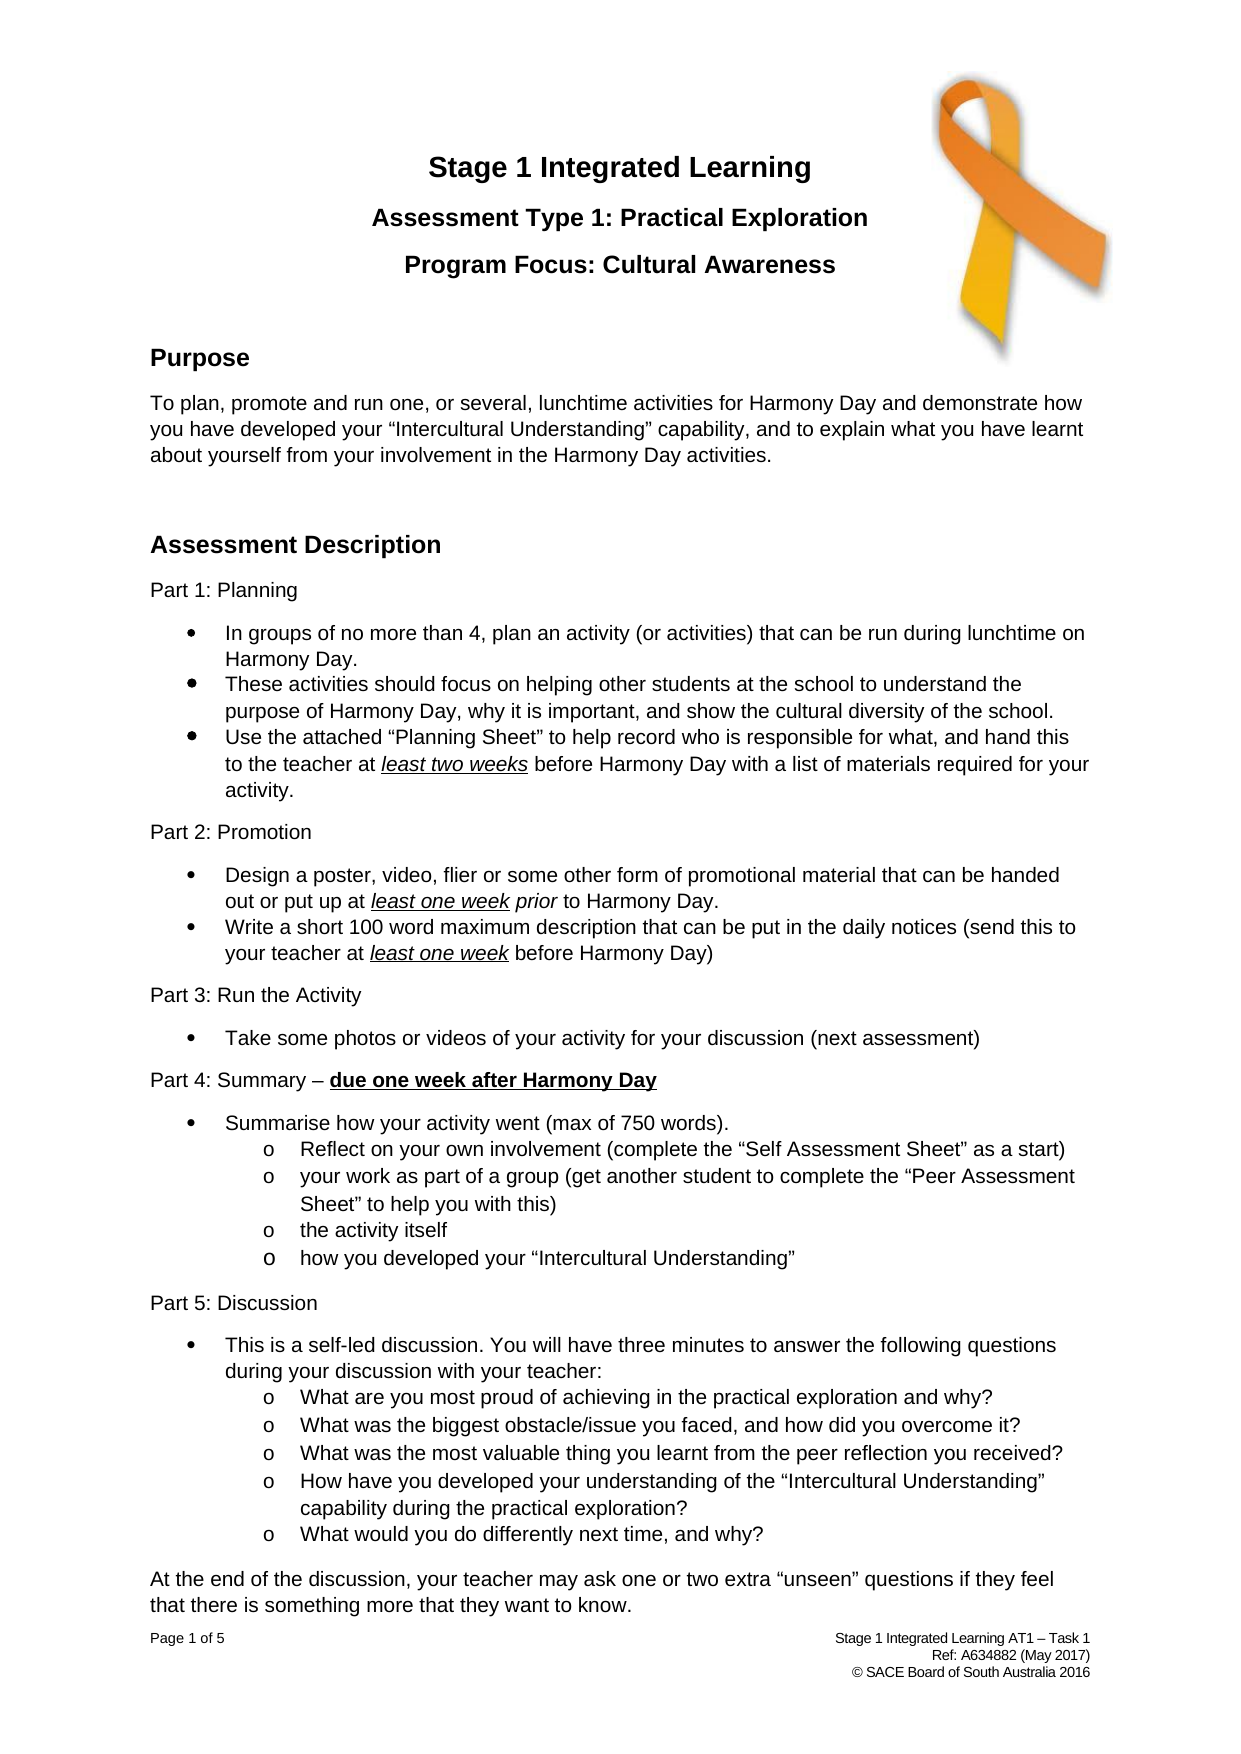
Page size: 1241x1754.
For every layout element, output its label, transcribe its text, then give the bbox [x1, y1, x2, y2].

list your work as part of a group (get another student to complete the “Peer Assessment Sheet” to help you with this) [262, 1164, 1090, 1216]
text Part 2: Promotion [150, 820, 1090, 844]
text Purpose [150, 343, 1090, 372]
list This is a self-led discussion. You will have three minutes to answer the following questions during your discussion with your teacher: [187, 1333, 1090, 1383]
text Assessment Description [150, 530, 1090, 559]
list Use the attached “Planning Sheet” to help record who is responsible for what, and hand this to the teacher at least two weeks before Harmony Day with a list of materials required for your activity. [187, 725, 1090, 802]
list the activity itself [262, 1218, 1090, 1244]
text Part 4: Summary – due one week after Harmony Day [150, 1068, 1090, 1092]
text Part 5: Discussion [150, 1291, 1090, 1315]
list Summarise how your activity went (max of 750 words). [187, 1111, 1090, 1134]
list What was the biggest obstacle/issue you faced, and how did you overcome it? [262, 1413, 1090, 1439]
list What was the most valuable thing you learnt from the peer reflection you received? [262, 1441, 1090, 1467]
text Part 1: Planning [150, 578, 1090, 602]
list These activities should focus on helping other students at the school to understand the purpose of Harmony Day, why it is important, and show the cultural diversity of the school. [187, 672, 1090, 723]
list Design a poster, video, flier or some other form of promotional material that can be handed out or put up at least one week prior to Harmony Day. [187, 863, 1090, 913]
text Stage 1 Integrated Learning [150, 150, 1090, 183]
list In groups of no more than 4, plan an activity (or activities) that can be run during lunchtime on Harmony Day. [187, 621, 1090, 670]
text Program Focus: Cultural Awareness [150, 251, 1090, 279]
text To plan, promote and run one, or several, lunchtime activities for Harmony Day and demonstrate how you have developed your “Intercultural Understanding” capability, and to explain what you have learnt about yourself from your involvement in the Harmony Day activities. [150, 391, 1090, 467]
list How have you developed your understanding of the “Intercultural Understanding” capability during the practical exploration? [262, 1468, 1090, 1520]
list how you developed your “Intercultural Understanding” [262, 1246, 1090, 1272]
text Part 3: Run the Activity [150, 983, 1090, 1007]
text At the end of the discussion, your teacher may ask one or two extra “unseen” questions if they feel that there is something more that they want to know. [150, 1567, 1090, 1616]
picture [931, 71, 1113, 367]
list What would you do differently next time, and why? [262, 1522, 1090, 1548]
list What are you most proud of achieving in the practical exploration and why? [262, 1385, 1090, 1411]
list Write a short 100 word maximum description that can be put in the daily notices (send this to your teacher at least one week before Harmony Day) [187, 914, 1090, 964]
list Reflect on your own involvement (complete the “Self Assessment Sheet” as a start) [262, 1136, 1090, 1162]
text Assessment Type 1: Practical Exploration [150, 203, 1090, 232]
list Take some photos or videos of your activity for your discussion (next assessment) [187, 1025, 1090, 1049]
